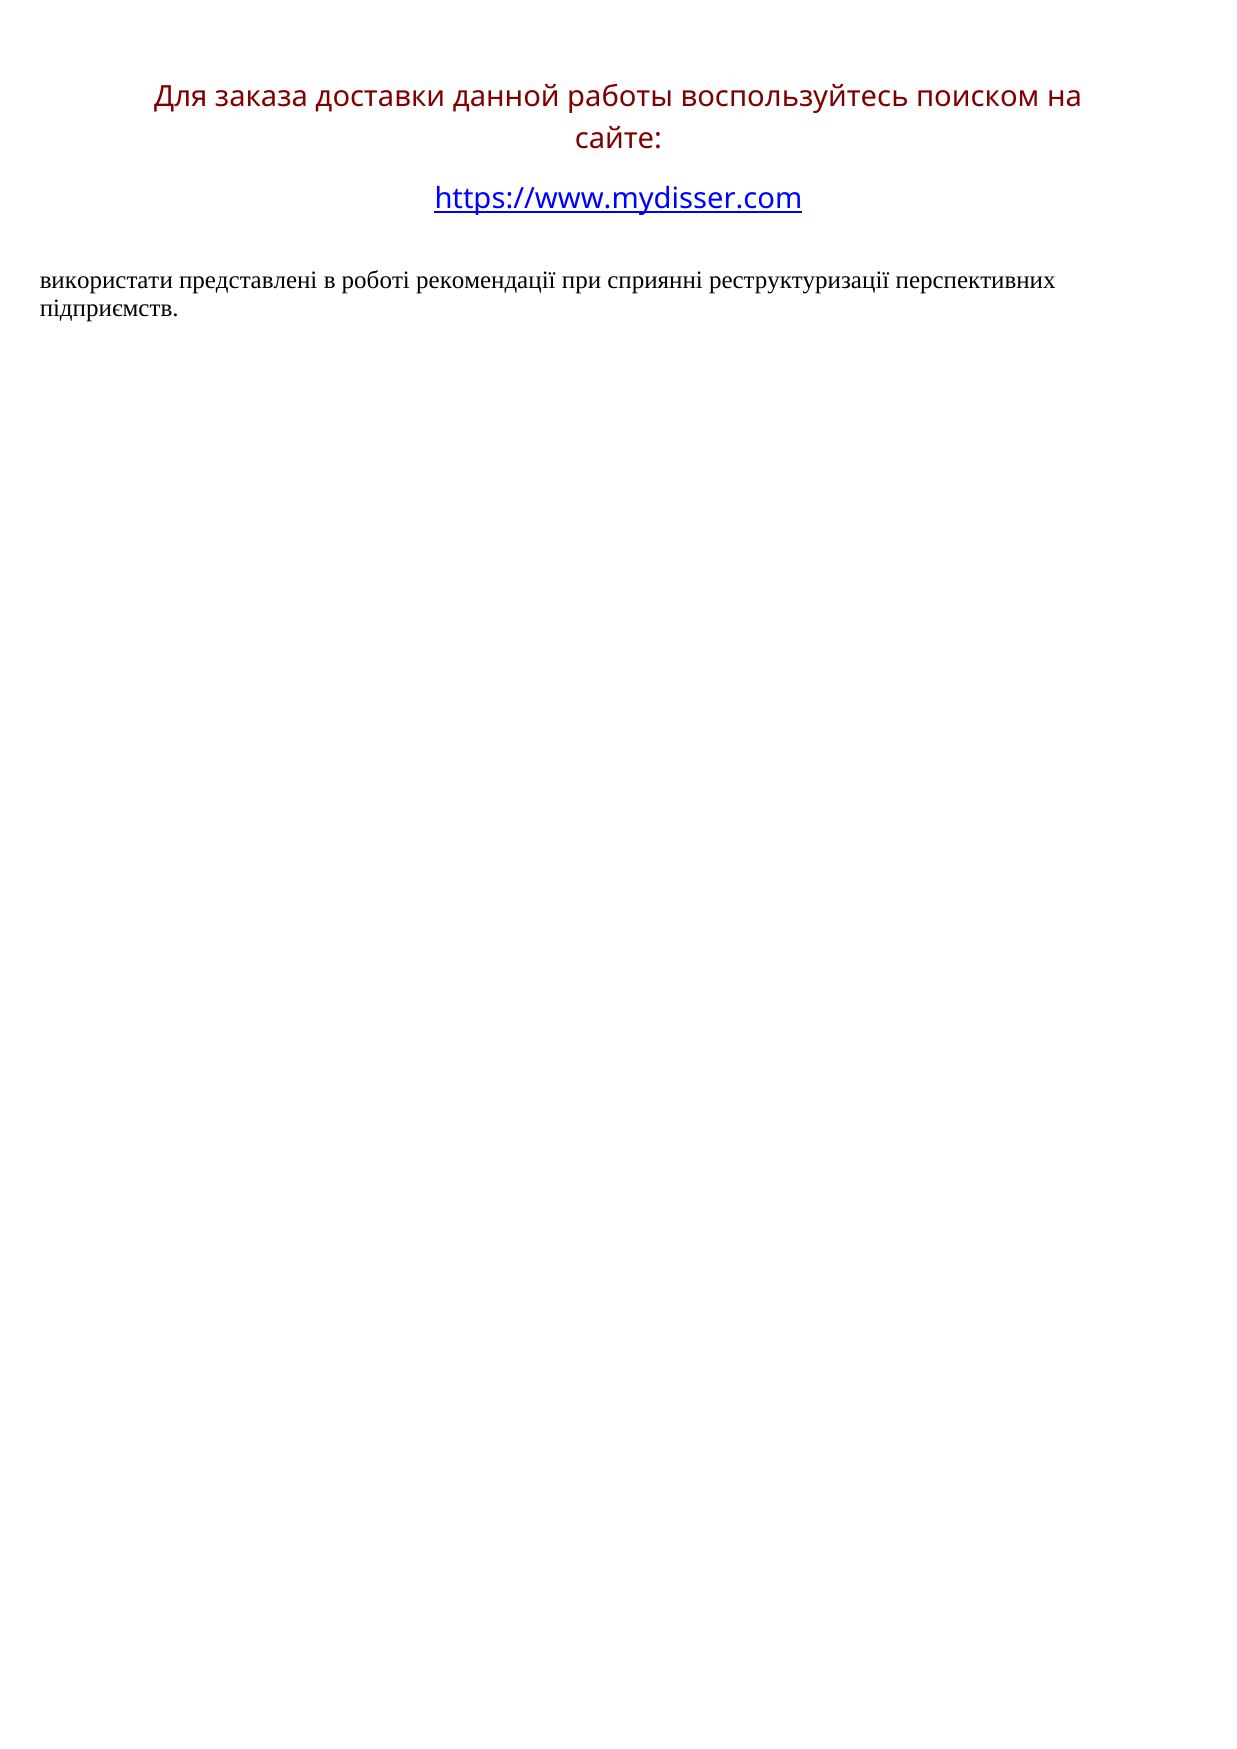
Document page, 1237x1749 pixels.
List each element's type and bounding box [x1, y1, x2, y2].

table_cell [40, 236, 1086, 322]
